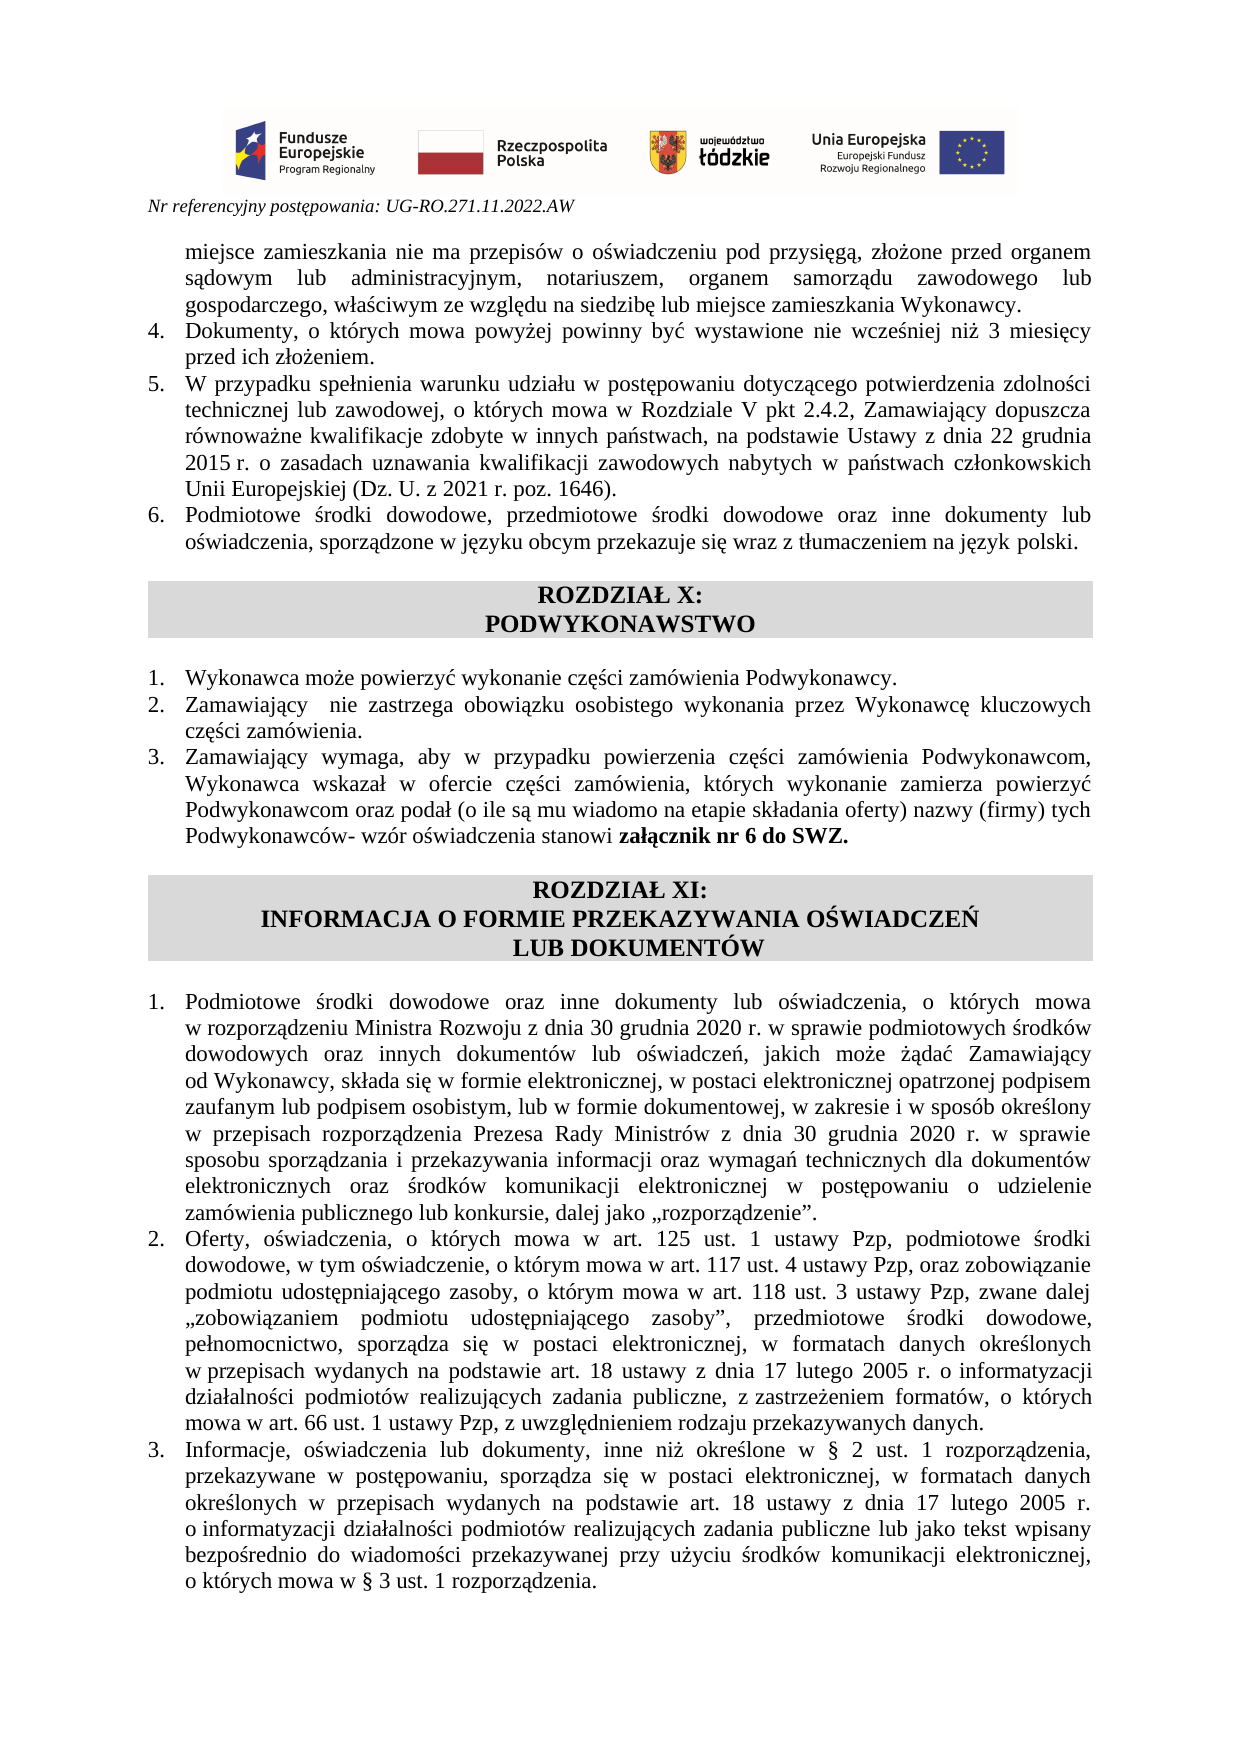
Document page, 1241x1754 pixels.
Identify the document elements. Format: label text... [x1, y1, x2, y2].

list Zamawiający wymaga, aby w przypadku powierzenia części zamówienia Podwykonawcom, Wykonawca wskazał w ofercie części zamówienia, których wykonanie zamierza powierzyć Podwykonawcom oraz podał (o ile są mu wiadomo na etapie składania oferty) nazwy (firmy) tych Podwykonawców- wzór oświadczenia stanowi załącznik nr 6 do SWZ. [148, 743, 1093, 849]
list Oferty, oświadczenia, o których mowa w art. 125 ust. 1 ustawy Pzp, podmiotowe środki dowodowe, w tym oświadczenie, o którym mowa w art. 117 ust. 4 ustawy Pzp, oraz zobowiązanie podmiotu udostępniającego zasoby, o którym mowa w art. 118 ust. 3 ustawy Pzp, zwane dalej „zobowiązaniem podmiotu udostępniającego zasoby”, przedmiotowe środki dowodowe, pełnomocnictwo, sporządza się w postaci elektronicznej, w formatach danych określonych w przepisach wydanych na podstawie art. 18 ustawy z dnia 17 lutego 2005 r. o informatyzacji działalności podmiotów realizujących zadania publiczne, z zastrzeżeniem formatów, o których mowa w art. 66 ust. 1 ustawy Pzp, z uwzględnieniem rodzaju przekazywanych danych. [148, 1225, 1093, 1436]
list Zamawiający nie zastrzega obowiązku osobistego wykonania przez Wykonawcę kluczowych części zamówienia. [148, 691, 1093, 743]
picture [221, 106, 1019, 195]
subtitle ROZDZIAŁ X: [148, 581, 1093, 609]
list Dokumenty, o których mowa powyżej powinny być wystawione nie wcześniej niż 3 miesięcy przed ich złożeniem. [148, 317, 1093, 370]
subtitle ROZDZIAŁ XI: [148, 875, 1093, 904]
subtitle PODWYKONAWSTWO [148, 609, 1093, 638]
list W przypadku spełnienia warunku udziału w postępowaniu dotyczącego potwierdzenia zdolności technicznej lub zawodowej, o których mowa w Rozdziale V pkt 2.4.2, Zamawiający dopuszcza równoważne kwalifikacje zdobyte w innych państwach, na podstawie Ustawy z dnia 22 grudnia 2015 r. o zasadach uznawania kwalifikacji zawodowych nabytych w państwach członkowskich Unii Europejskiej (Dz. U. z 2021 r. poz. 1646). [148, 370, 1093, 501]
list Podmiotowe środki dowodowe, przedmiotowe środki dowodowe oraz inne dokumenty lub oświadczenia, sporządzone w języku obcym przekazuje się wraz z tłumaczeniem na język polski. [148, 501, 1093, 554]
list Informacje, oświadczenia lub dokumenty, inne niż określone w § 2 ust. 1 rozporządzenia, przekazywane w postępowaniu, sporządza się w postaci elektronicznej, w formatach danych określonych w przepisach wydanych na podstawie art. 18 ustawy z dnia 17 lutego 2005 r. o informatyzacji działalności podmiotów realizujących zadania publiczne lub jako tekst wpisany bezpośrednio do wiadomości przekazywanej przy użyciu środków komunikacji elektronicznej, o których mowa w § 3 ust. 1 rozporządzenia. [148, 1436, 1093, 1594]
subtitle INFORMACJA O FORMIE PRZEKAZYWANIA OŚWIADCZEŃ LUB DOKUMENTÓW [148, 904, 1093, 961]
list Podmiotowe środki dowodowe oraz inne dokumenty lub oświadczenia, o których mowa w rozporządzeniu Ministra Rozwoju z dnia 30 grudnia 2020 r. w sprawie podmiotowych środków dowodowych oraz innych dokumentów lub oświadczeń, jakich może żądać Zamawiający od Wykonawcy, składa się w formie elektronicznej, w postaci elektronicznej opatrzonej podpisem zaufanym lub podpisem osobistym, lub w formie dokumentowej, w zakresie i w sposób określony w przepisach rozporządzenia Prezesa Rady Ministrów z dnia 30 grudnia 2020 r. w sprawie sposobu sporządzania i przekazywania informacji oraz wymagań technicznych dla dokumentów elektronicznych oraz środków komunikacji elektronicznej w postępowaniu o udzielenie zamówienia publicznego lub konkursie, dalej jako „rozporządzenie”. [148, 988, 1093, 1225]
list Wykonawca może powierzyć wykonanie części zamówienia Podwykonawcy. [148, 664, 1093, 691]
